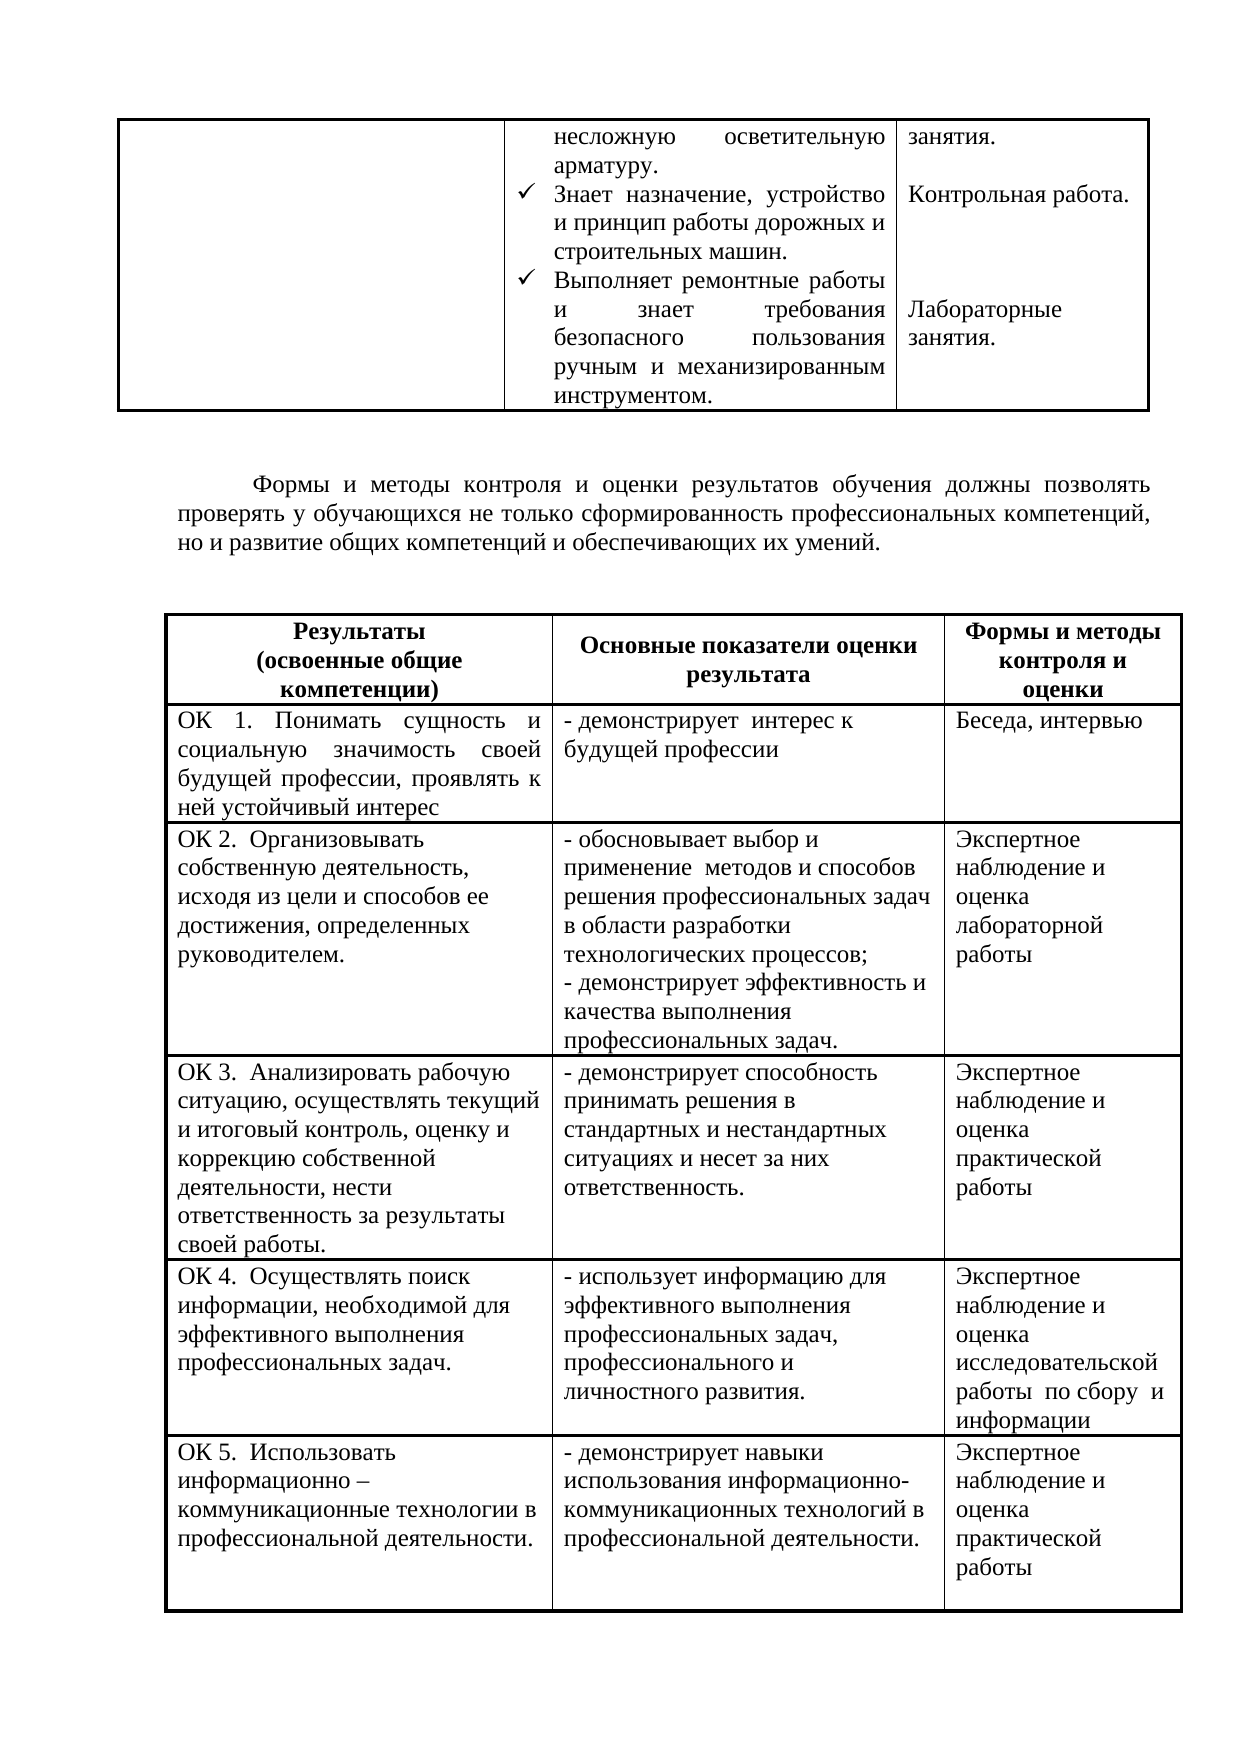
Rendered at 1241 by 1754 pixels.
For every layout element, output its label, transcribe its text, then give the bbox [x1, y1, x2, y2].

table_cell Экспертное наблюдение и оценка лабораторной работы [945, 824, 1180, 1054]
table_header Результаты (освоенные общие компетенции) [168, 616, 552, 702]
text Формы и методы контроля и оценки результатов обучения должны позволять проверять у обучающихся не только сформированность профессиональных компетенций, но и развитие общих компетенций и обеспечивающих их умений. [177, 469, 1152, 556]
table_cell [897, 121, 1147, 409]
table_header Основные показатели оценки результата [553, 616, 944, 702]
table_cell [505, 121, 896, 409]
table_cell - демонстрирует интерес к будущей профессии [553, 706, 944, 821]
table_cell ОК 5. Использовать информационно – коммуникационные технологии в профессиональной деятельности. [168, 1437, 552, 1609]
table_cell ОК 1. Понимать сущность и социальную значимость своей будущей профессии, проявлять к ней устойчивый интерес [168, 706, 552, 821]
table_cell - использует информацию для эффективного выполнения профессиональных задач, профессионального и личностного развития. [553, 1261, 944, 1434]
table_cell - демонстрирует способность принимать решения в стандартных и нестандартных ситуациях и несет за них ответственность. [553, 1057, 944, 1258]
table_cell Экспертное наблюдение и оценка исследовательской работы по сбору и информации [945, 1261, 1180, 1434]
table_cell Экспертное наблюдение и оценка практической работы [945, 1437, 1180, 1609]
table_cell Экспертное наблюдение и оценка практической работы [945, 1057, 1180, 1258]
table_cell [120, 121, 504, 409]
table_header Формы и методы контроля и оценки [945, 616, 1180, 702]
table_cell ОК 2. Организовывать собственную деятельность, исходя из цели и способов ее достижения, определенных руководителем. [168, 824, 552, 1054]
table_cell - демонстрирует навыки использования информационно- коммуникационных технологий в профессиональной деятельности. [553, 1437, 944, 1609]
table_cell Беседа, интервью [945, 706, 1180, 821]
table_cell ОК 4. Осуществлять поиск информации, необходимой для эффективного выполнения профессиональных задач. [168, 1261, 552, 1434]
table_cell - обосновывает выбор и применение методов и способов решения профессиональных задач в области разработки технологических процессов; - демонстрирует эффективность и качества выполнения профессиональных задач. [553, 824, 944, 1054]
table_cell ОК 3. Анализировать рабочую ситуацию, осуществлять текущий и итоговый контроль, оценку и коррекцию собственной деятельности, нести ответственность за результаты своей работы. [168, 1057, 552, 1258]
